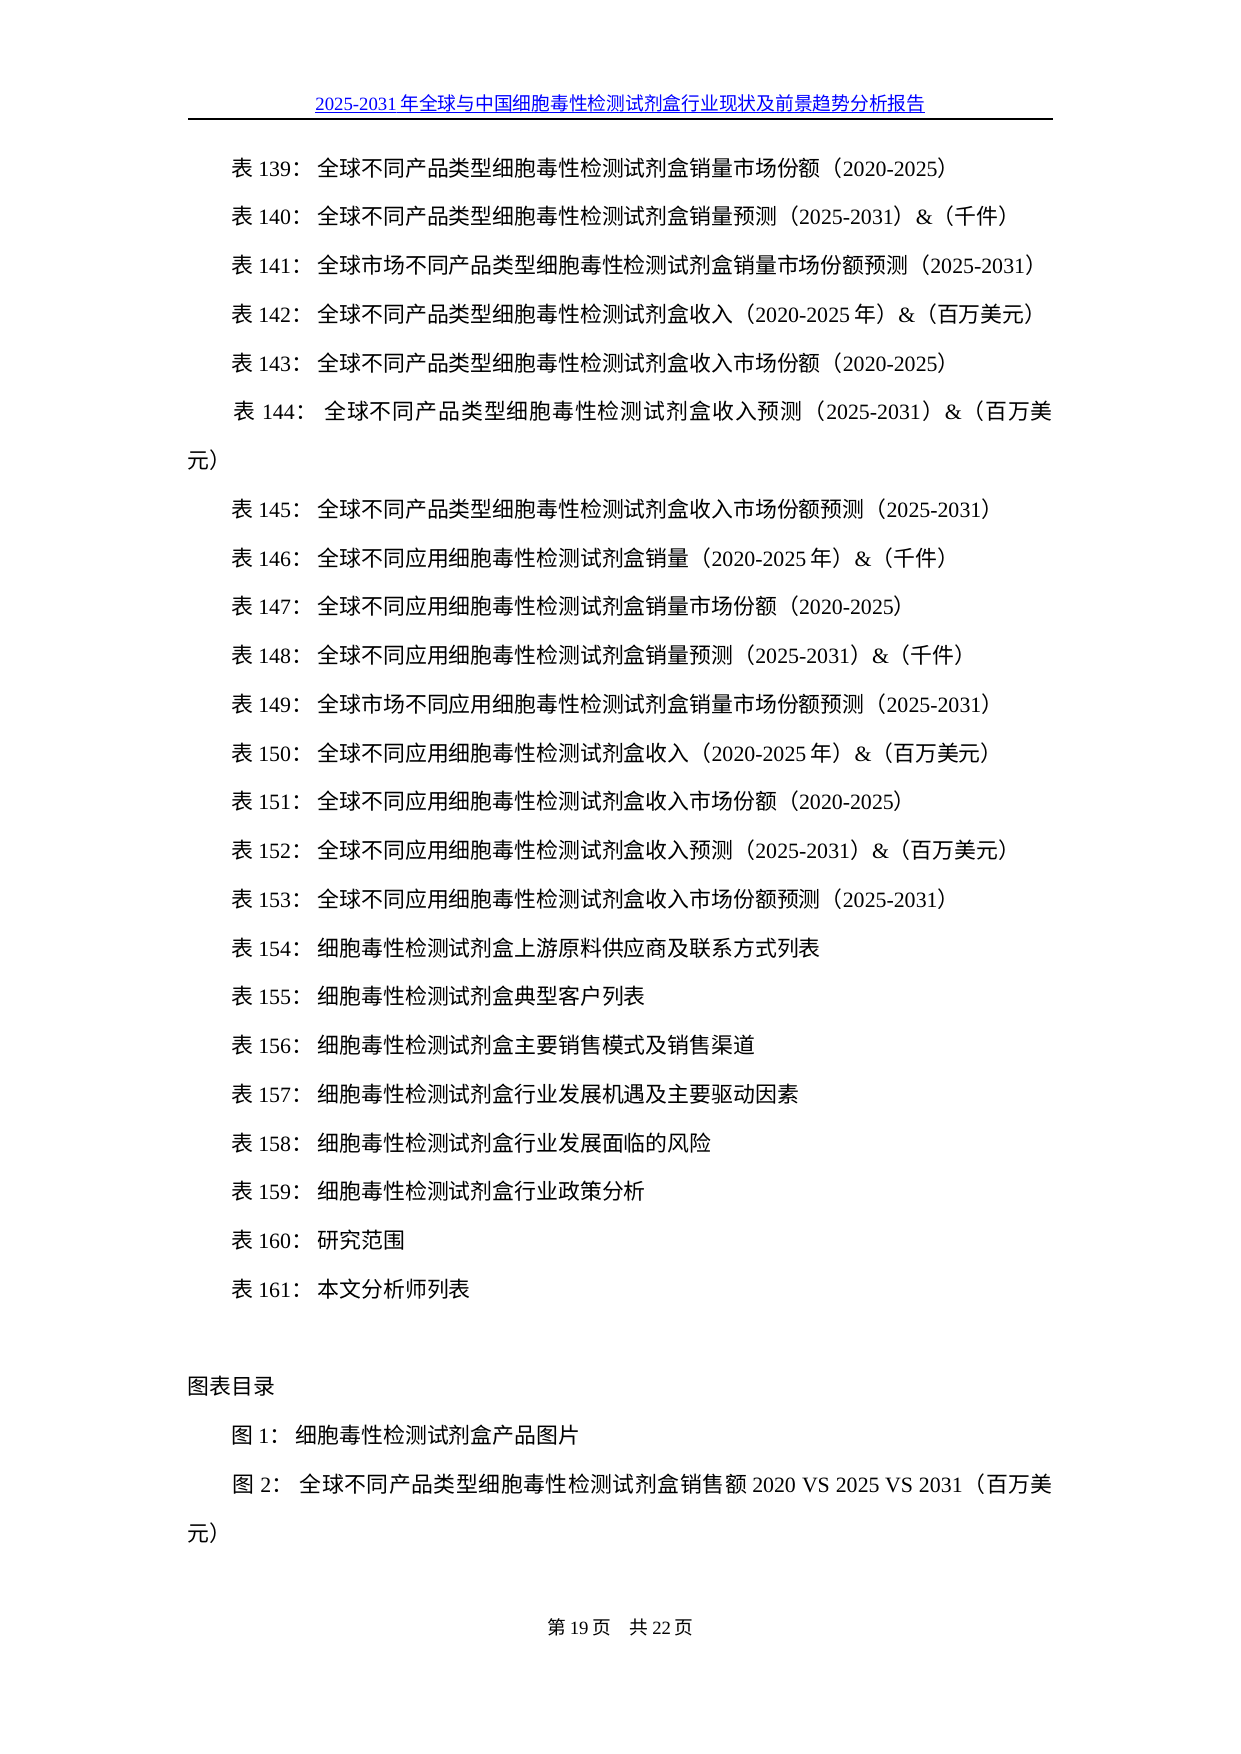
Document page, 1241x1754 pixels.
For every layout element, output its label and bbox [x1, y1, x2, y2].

text [187, 150, 1053, 1548]
